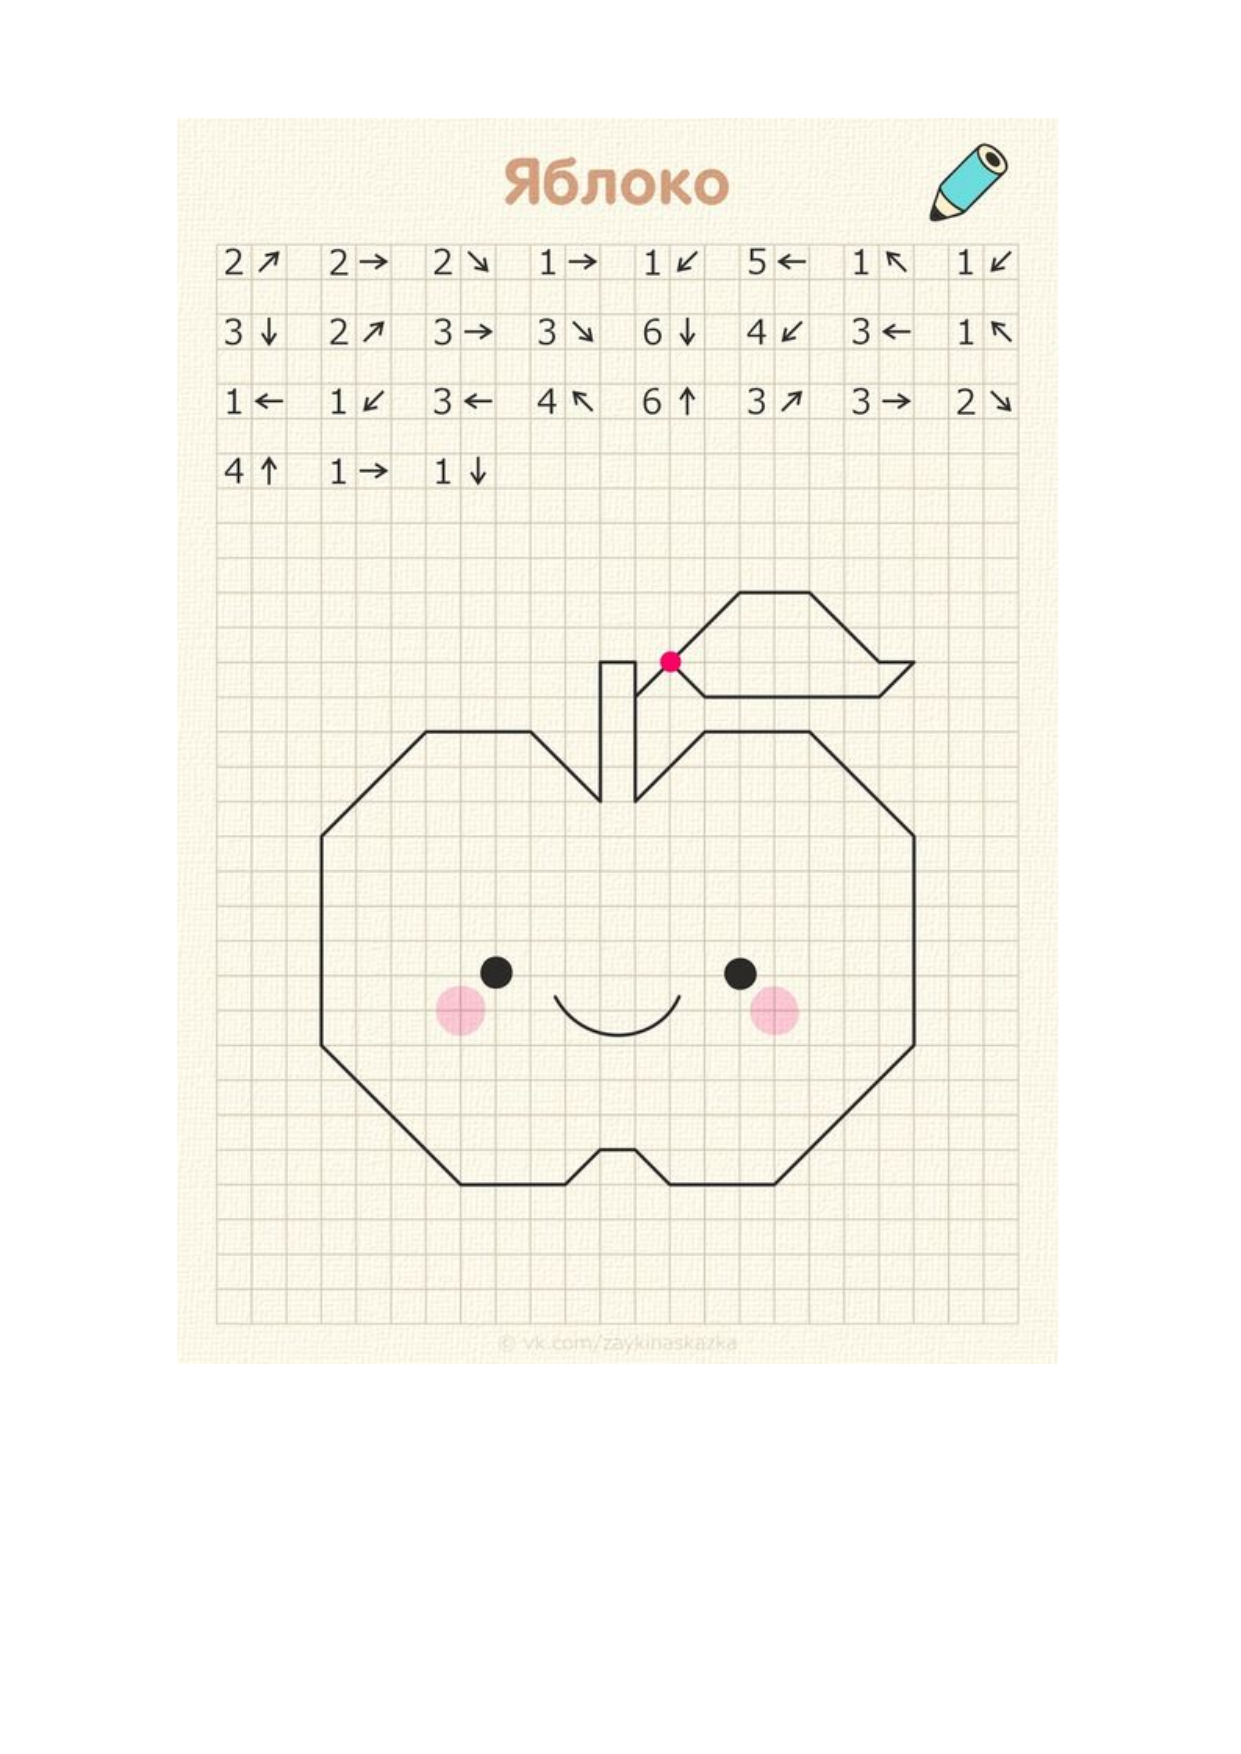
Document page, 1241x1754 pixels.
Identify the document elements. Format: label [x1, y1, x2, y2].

picture [177, 118, 1059, 1364]
